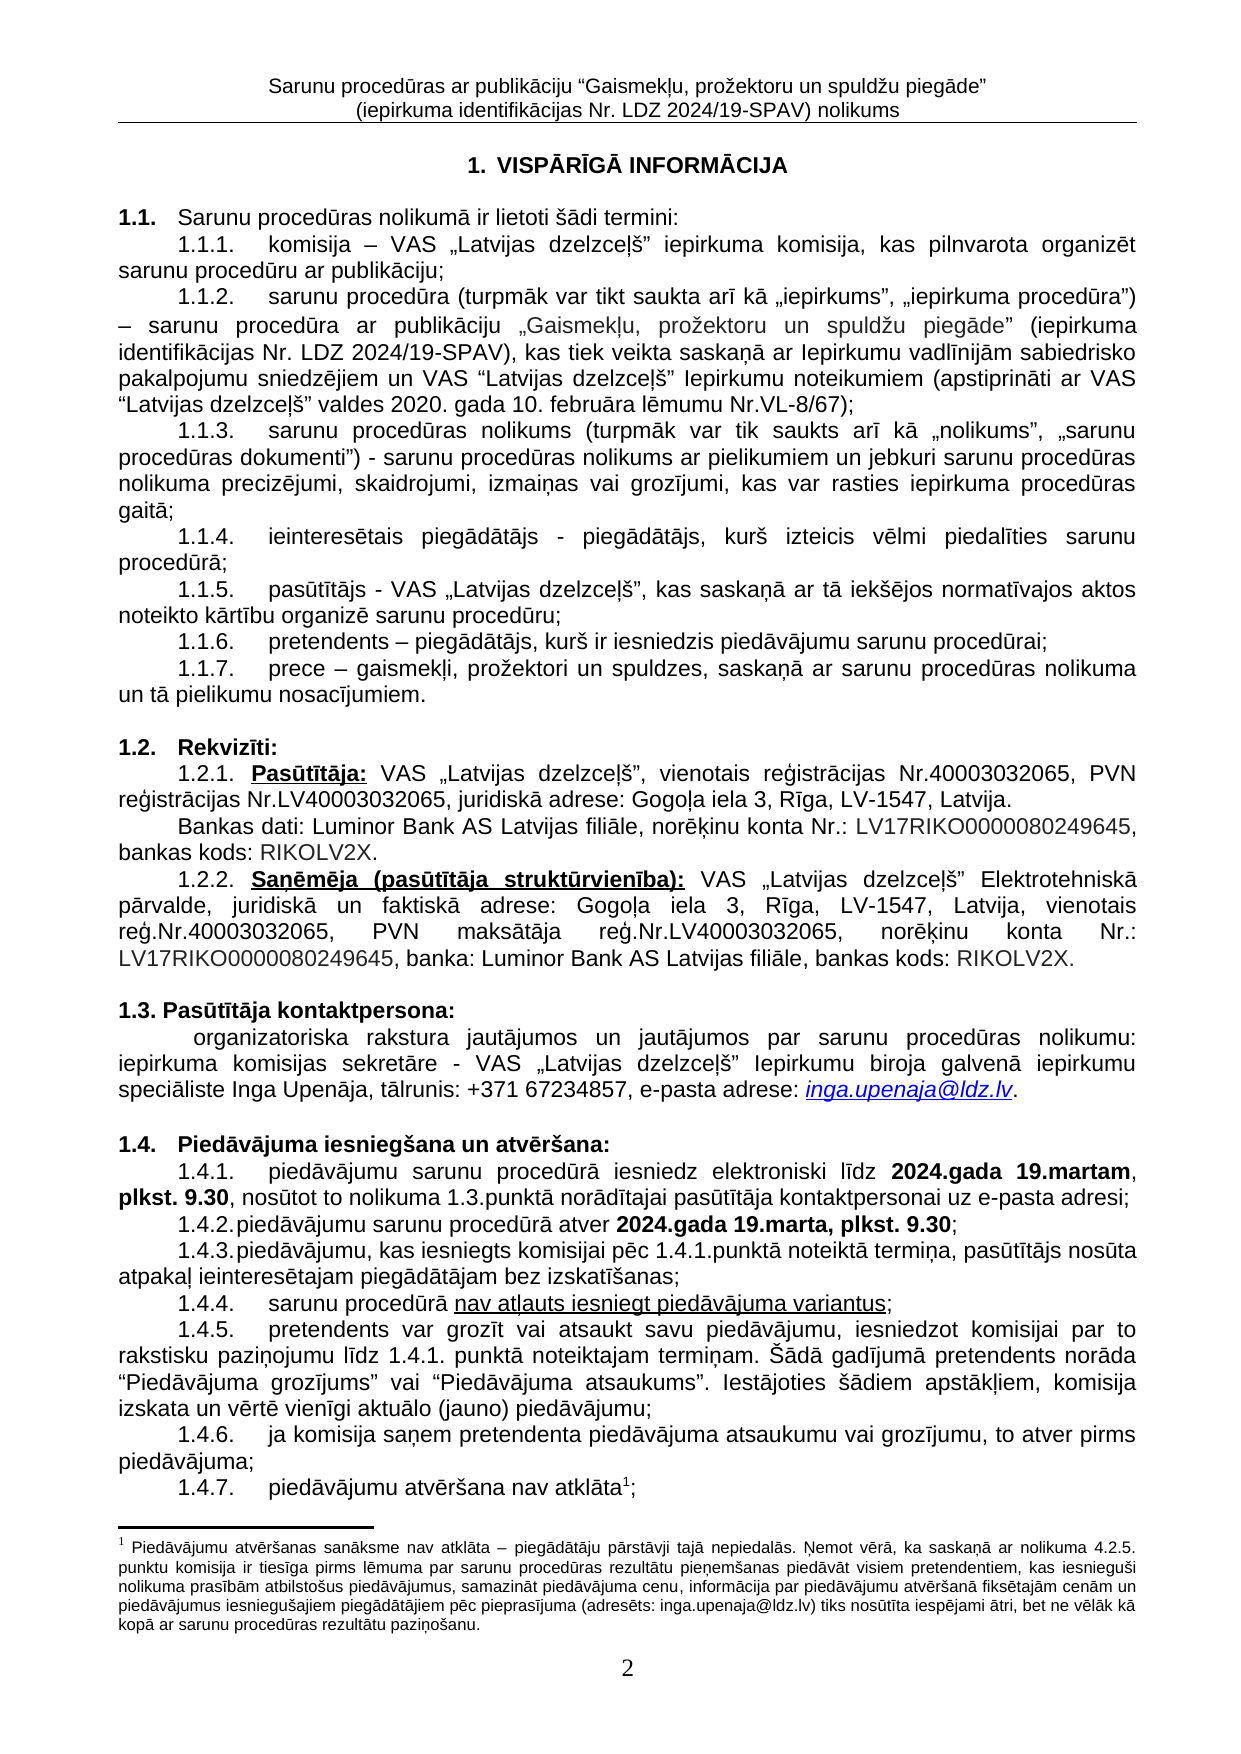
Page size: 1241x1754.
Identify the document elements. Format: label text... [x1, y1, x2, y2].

list pretendents – piegādātājs, kurš ir iesniedzis piedāvājumu sarunu procedūrai; [118, 628, 1137, 655]
list komisija – VAS „Latvijas dzelzceļš” iepirkuma komisija, kas pilnvarota organizēt sarunu procedūru ar publikāciju; [118, 231, 1137, 283]
list prece – gaismekļi, prožektori un spuldzes, saskaņā ar sarunu procedūras nolikuma un tā pielikumu nosacījumiem. [118, 655, 1137, 707]
list Rekvizīti: [118, 734, 1137, 760]
list organizatoriska rakstura jautājumos un jautājumos par sarunu procedūras nolikumu: iepirkuma komisijas sekretāre - VAS „Latvijas dzelzceļš” Iepirkumu biroja galvenā iepirkumu speciāliste Inga Upenāja, tālrunis: +371 67234857, e-pasta adrese: inga.upenaja@ldz.lv. [118, 1024, 1137, 1103]
list pasūtītājs - VAS „Latvijas dzelzceļš”, kas saskaņā ar tā iekšējos normatīvajos aktos noteikto kārtību organizē sarunu procedūru; [118, 576, 1137, 628]
list Piedāvājuma iesniegšana un atvēršana: [118, 1131, 1137, 1158]
list sarunu procedūrā nav atļauts iesniegt piedāvājuma variantus; [118, 1289, 1137, 1316]
list sarunu procedūra (turpmāk var tikt saukta arī kā „iepirkums”, „iepirkuma procedūra”) – sarunu procedūra ar publikāciju „Gaismekļu, prožektoru un spuldžu piegāde” (iepirkuma identifikācijas Nr. LDZ 2024/19-SPAV), kas tiek veikta saskaņā ar Iepirkumu vadlīnijām sabiedrisko pakalpojumu sniedzējiem un VAS “Latvijas dzelzceļš” Iepirkumu noteikumiem (apstiprināti ar VAS “Latvijas dzelzceļš” valdes 2020. gada 10. februāra lēmumu Nr.VL-8/67); [118, 283, 1137, 417]
list Pasūtītāja kontaktpersona: [118, 997, 1137, 1024]
list ja komisija saņem pretendenta piedāvājuma atsaukumu vai grozījumu, to atver pirms piedāvājuma; [118, 1421, 1137, 1474]
list ieinteresētais piegādātājs - piegādātājs, kurš izteicis vēlmi piedalīties sarunu procedūrā; [118, 523, 1137, 576]
list piedāvājumu sarunu procedūrā iesniedz elektroniski līdz 2024.gada 19.martam, plkst. 9.30, nosūtot to nolikuma 1.3.punktā norādītajai pasūtītāja kontaktpersonai uz e-pasta adresi; [118, 1158, 1137, 1211]
list piedāvājumu atvēršana nav atklāta; [118, 1474, 1137, 1500]
list piedāvājumu, kas iesniegts komisijai pēc 1.4.1.punktā noteiktā termiņa, pasūtītājs nosūta atpakaļ ieinteresētajam piegādātājam bez izskatīšanas; [118, 1237, 1137, 1289]
list Bankas dati: Luminor Bank AS Latvijas filiāle, norēķinu konta Nr.: LV17RIKO0000080249645, bankas kods: RIKOLV2X. [118, 813, 1137, 866]
list VISPĀRĪGĀ INFORMĀCIJA [118, 152, 1137, 178]
list pretendents var grozīt vai atsaukt savu piedāvājumu, iesniedzot komisijai par to rakstisku paziņojumu līdz 1.4.1. punktā noteiktajam termiņam. Šādā gadījumā pretendents norāda “Piedāvājuma grozījums” vai “Piedāvājuma atsaukums”. Iestājoties šādiem apstākļiem, komisija izskata un vērtē vienīgi aktuālo (jauno) piedāvājumu; [118, 1316, 1137, 1421]
list Pasūtītāja: VAS „Latvijas dzelzceļš”, vienotais reģistrācijas Nr.40003032065, PVN reģistrācijas Nr.LV40003032065, juridiskā adrese: Gogoļa iela 3, Rīga, LV-1547, Latvija. [118, 760, 1137, 813]
list sarunu procedūras nolikums (turpmāk var tik saukts arī kā „nolikums”, „sarunu procedūras dokumenti”) - sarunu procedūras nolikums ar pielikumiem un jebkuri sarunu procedūras nolikuma precizējumi, skaidrojumi, izmaiņas vai grozījumi, kas var rasties iepirkuma procedūras gaitā; [118, 417, 1137, 523]
list Sarunu procedūras nolikumā ir lietoti šādi termini: [118, 204, 1137, 231]
list Saņēmēja (pasūtītāja struktūrvienība): VAS „Latvijas dzelzceļš” Elektrotehniskā pārvalde, juridiskā un faktiskā adrese: Gogoļa iela 3, Rīga, LV-1547, Latvija, vienotais reģ.Nr.40003032065, PVN maksātāja reģ.Nr.LV40003032065, norēķinu konta Nr.: LV17RIKO0000080249645, banka: Luminor Bank AS Latvijas filiāle, bankas kods: RIKOLV2X. [118, 866, 1137, 971]
list piedāvājumu sarunu procedūrā atver 2024.gada 19.marta, plkst. 9.30; [118, 1211, 1137, 1237]
